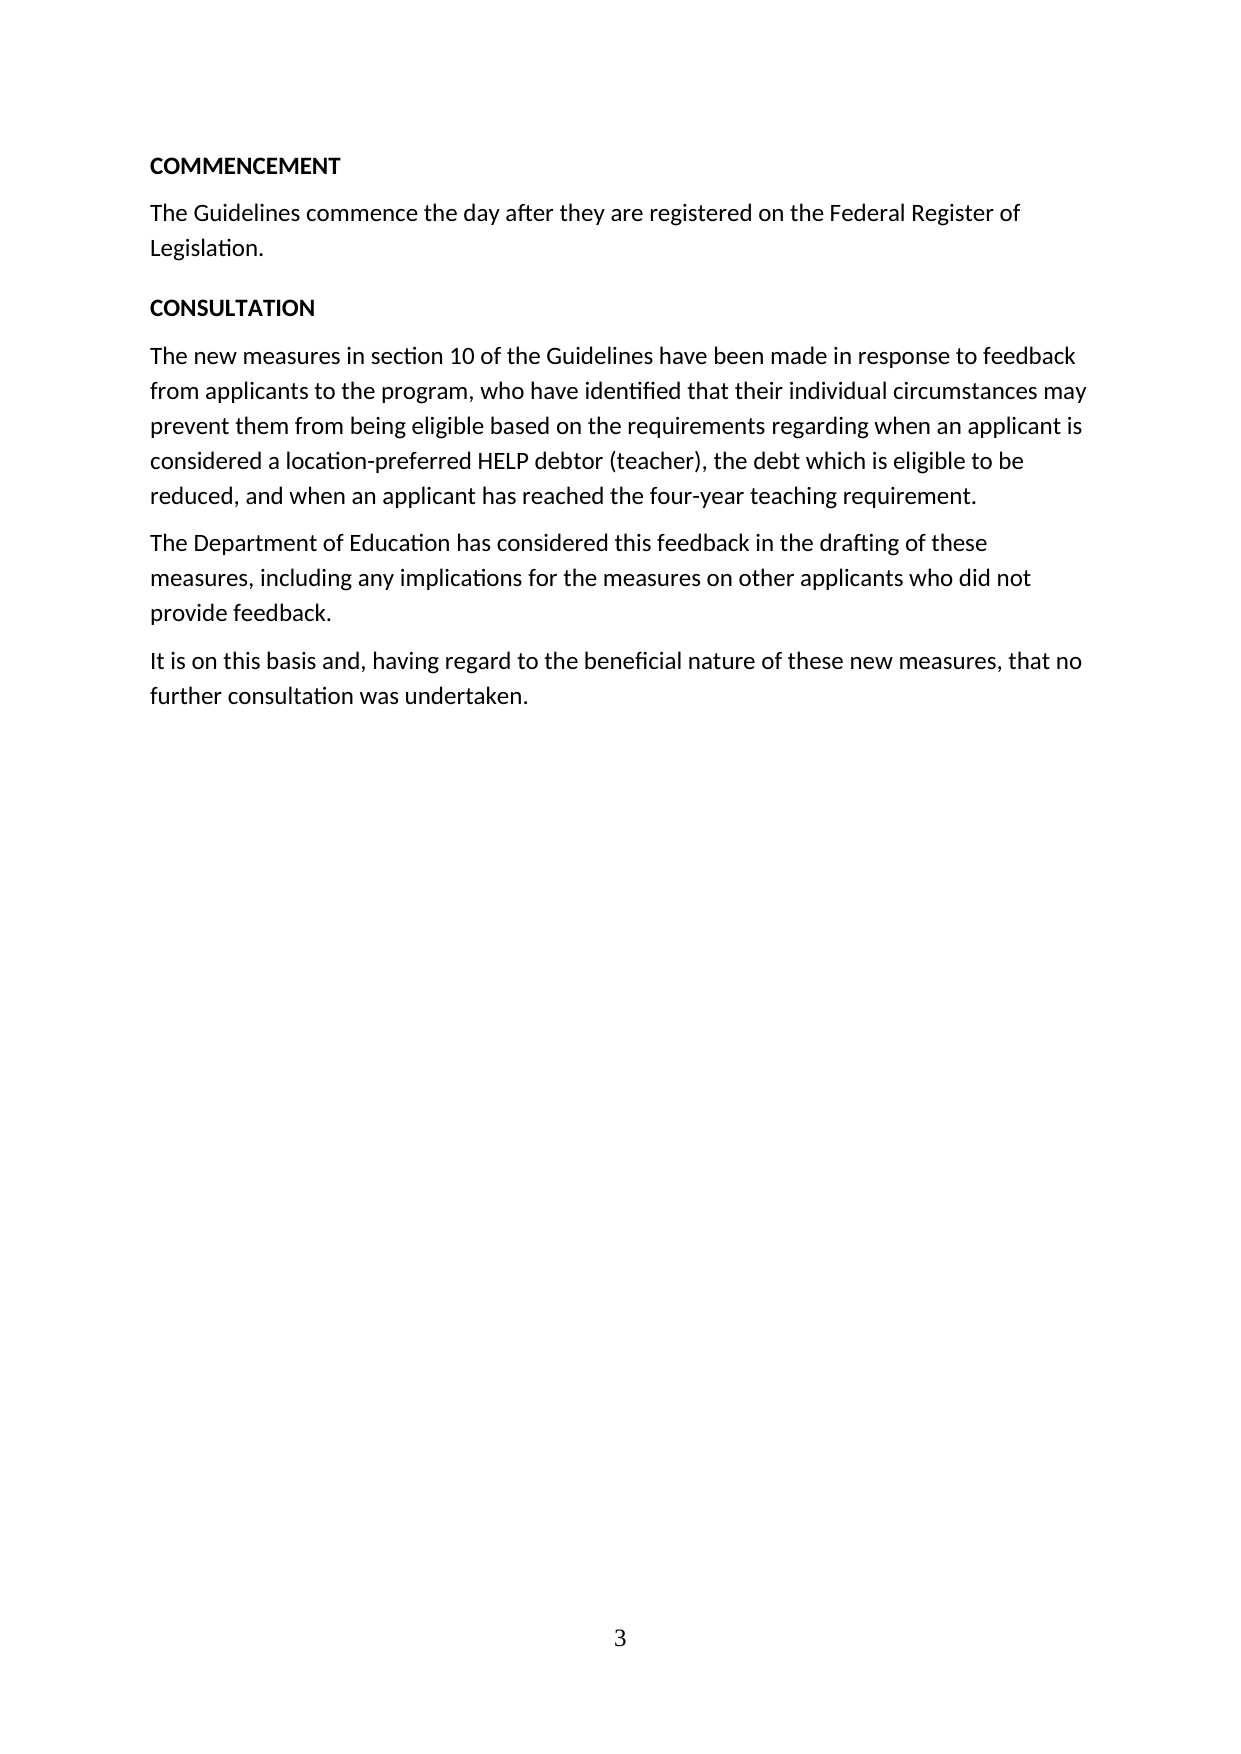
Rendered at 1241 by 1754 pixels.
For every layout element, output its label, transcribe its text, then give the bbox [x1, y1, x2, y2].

text The new measures in section 10 of the Guidelines have been made in response to feedback from applicants to the program, who have identified that their individual circumstances may prevent them from being eligible based on the requirements regarding when an applicant is considered a location-preferred HELP debtor (teacher), the debt which is eligible to be reduced, and when an applicant has reached the four-year teaching requirement. [150, 340, 1090, 511]
text It is on this basis and, having regard to the beneficial nature of these new measures, that no further consultation was undertaken. [150, 645, 1090, 711]
subtitle CONSULTATION [150, 292, 1090, 323]
text The Guidelines commence the day after they are registered on the Federal Register of Legislation. [150, 197, 1090, 263]
subtitle COMMENCEMENT [150, 150, 1090, 181]
text The Department of Education has considered this feedback in the drafting of these measures, including any implications for the measures on other applicants who did not provide feedback. [150, 527, 1090, 628]
